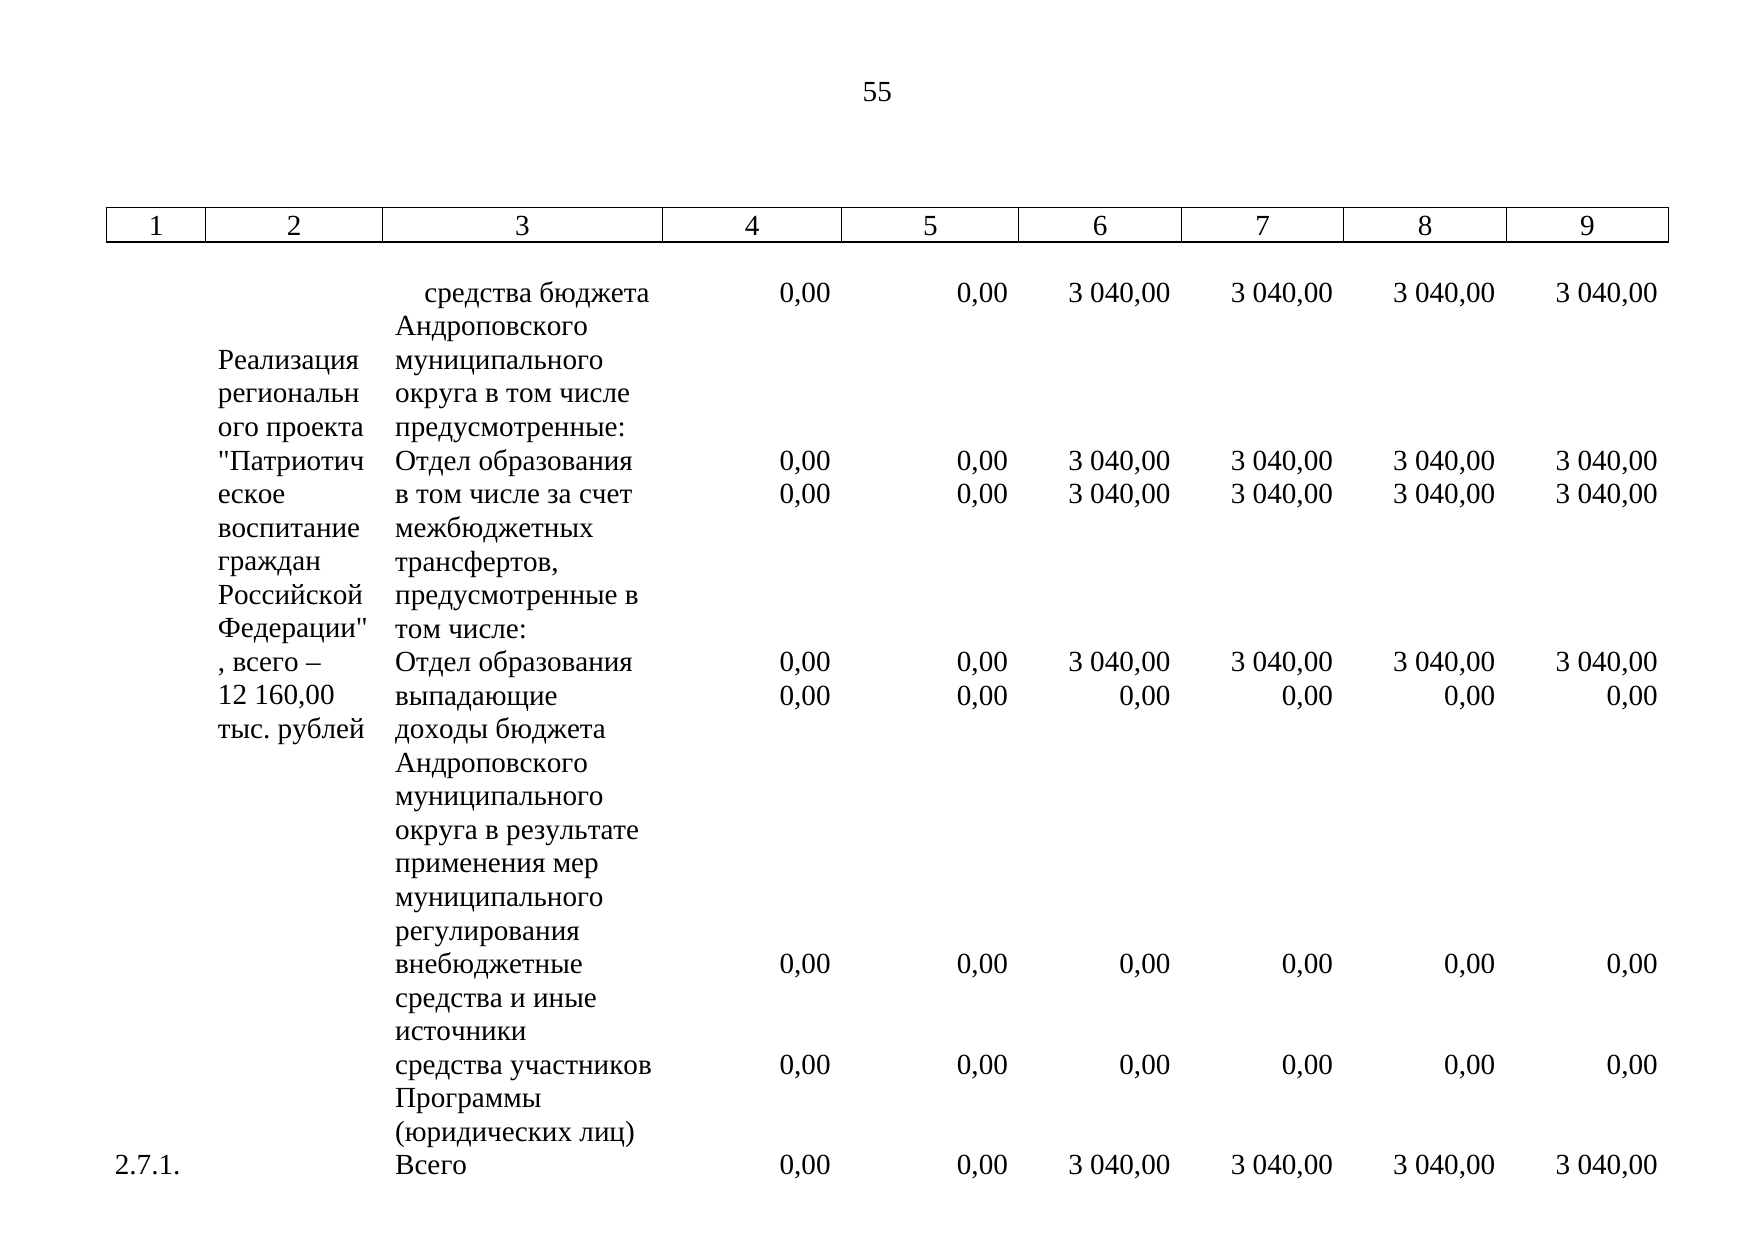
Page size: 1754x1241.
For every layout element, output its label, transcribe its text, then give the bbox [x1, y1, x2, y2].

table_header 4 [663, 208, 841, 241]
table_header 6 [1019, 208, 1181, 241]
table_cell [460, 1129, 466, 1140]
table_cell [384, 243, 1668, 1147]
table_header 2 [206, 208, 382, 241]
table_header 1 [107, 208, 205, 241]
table_header 9 [1507, 208, 1668, 241]
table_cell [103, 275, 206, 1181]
table_header 8 [1344, 208, 1506, 241]
table_header 7 [1182, 208, 1343, 241]
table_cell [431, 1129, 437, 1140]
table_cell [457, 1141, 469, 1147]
table_header 5 [842, 208, 1018, 241]
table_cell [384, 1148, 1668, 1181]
table_header 3 [383, 208, 662, 241]
